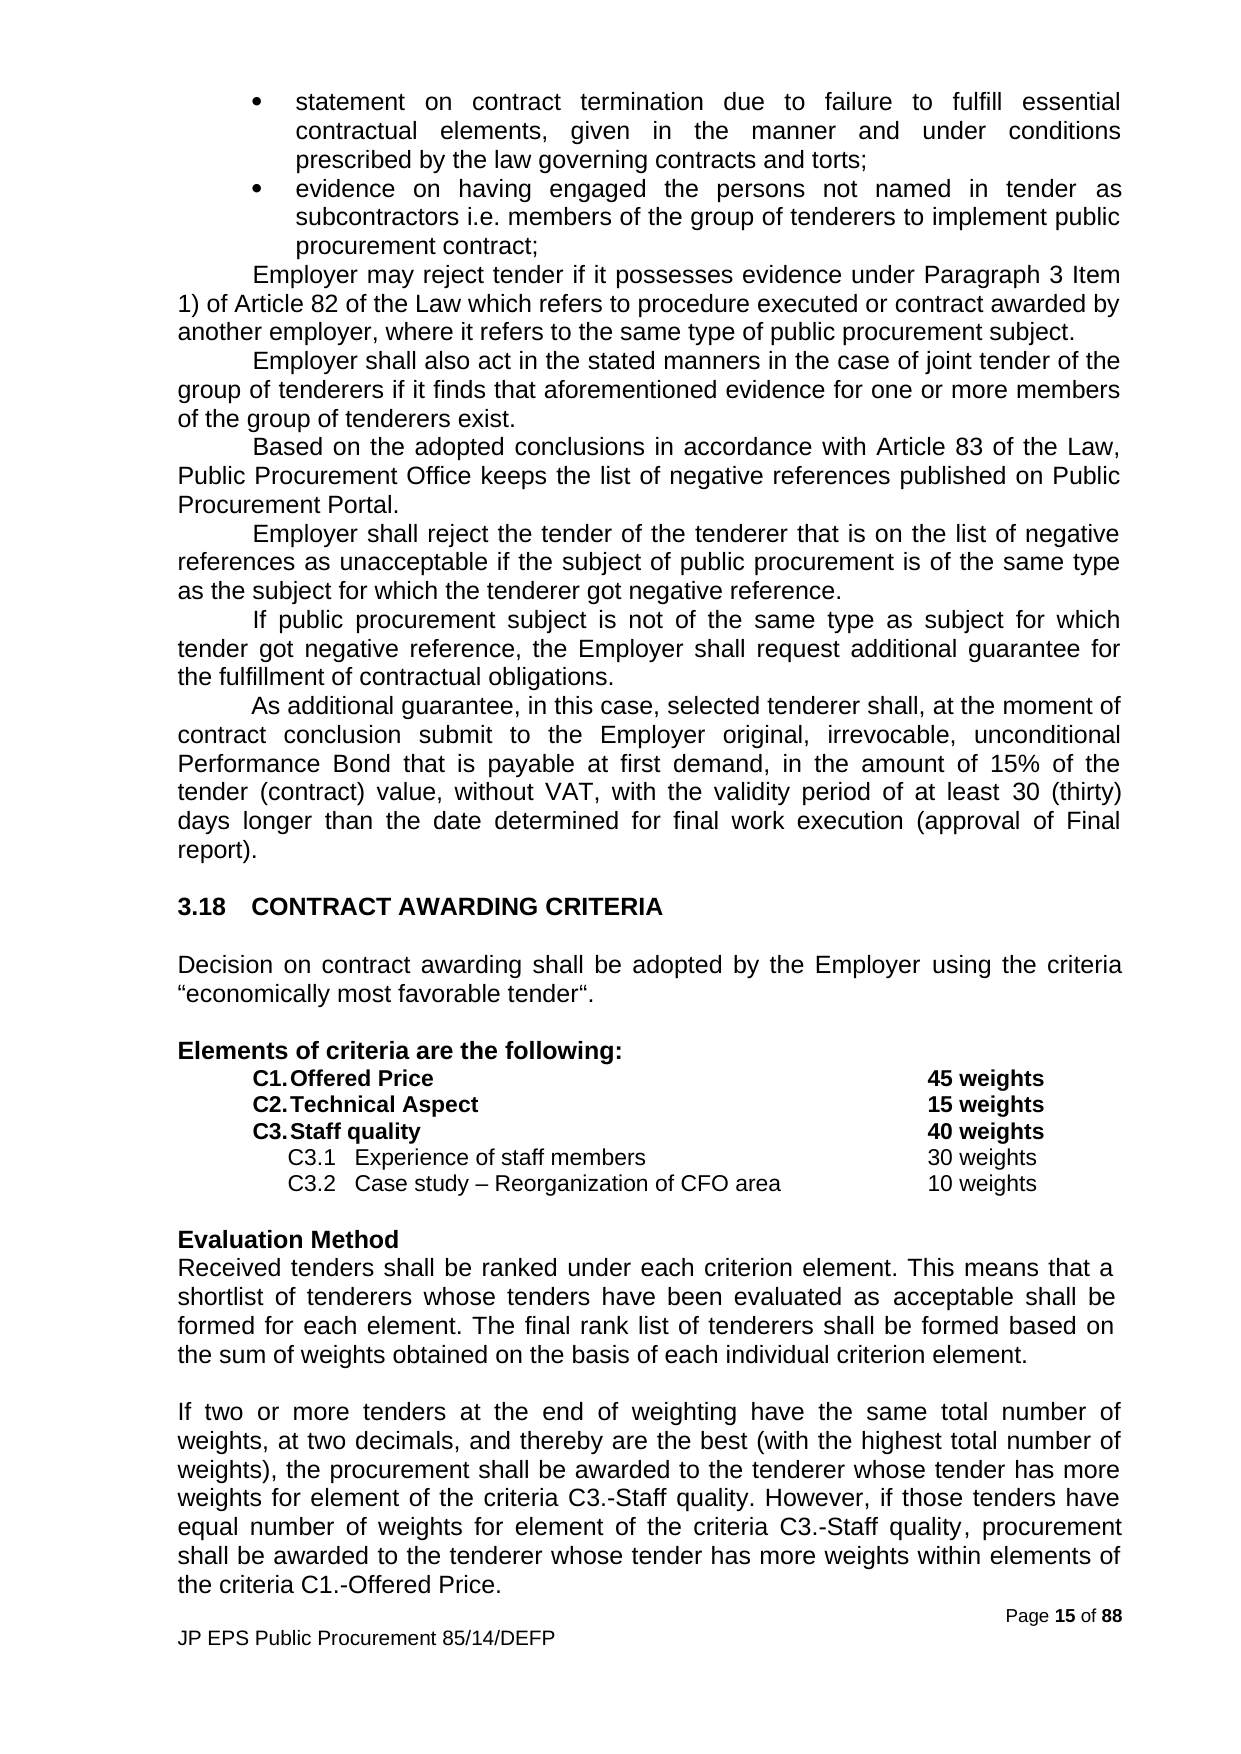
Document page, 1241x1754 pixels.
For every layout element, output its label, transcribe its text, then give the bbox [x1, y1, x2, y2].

text Employer shall reject the tender of the tenderer that is on the list of negative references as unacceptable if the subject of public procurement is of the same type as the subject for which the tenderer got negative reference. [177, 519, 1122, 605]
list evidence on having engaged the persons not named in tender as subcontractors i.e. members of the group of tenderers to implement public procurement contract; [252, 173, 1122, 260]
list Offered Price 45 weights [252, 1065, 1116, 1091]
text Decision on contract awarding shall be adopted by the Employer using the criteria “economically most favorable tender“. [177, 950, 1122, 1007]
text Employer may reject tender if it possesses evidence under Paragraph 3 Item 1) of Article 82 of the Law which refers to procedure executed or contract awarded by another employer, where it refers to the same type of public procurement subject. [177, 260, 1122, 346]
text Evaluation Method [177, 1225, 1116, 1253]
text If public procurement subject is not of the same type as subject for which tender got negative reference, the Employer shall request additional guarantee for the fulfillment of contractual obligations. [177, 605, 1122, 691]
text If two or more tenders at the end of weighting have the same total number of weights, at two decimals, and thereby are the best (with the highest total number of weights), the procurement shall be awarded to the tenderer whose tender has more weights for element of the criteria C3.-Staff quality. However, if those tenders have equal number of weights for element of the criteria C3.-Staff quality, procurement shall be awarded to the tenderer whose tender has more weights within elements of the criteria C1.-Offered Price. [177, 1397, 1122, 1598]
list Staff quality 40 weights [252, 1118, 1116, 1144]
subtitle 3.18 CONTRACT AWARDING CRITERIA [177, 892, 1122, 921]
text Employer shall also act in the stated manners in the case of joint tender of the group of tenderers if it finds that aforementioned evidence for one or more members of the group of tenderers exist. [177, 346, 1122, 432]
list statement on contract termination due to failure to fulfill essential contractual elements, given in the manner and under conditions prescribed by the law governing contracts and torts; [252, 87, 1122, 173]
text Received tenders shall be ranked under each criterion element. This means that a shortlist of tenderers whose tenders have been evaluated as acceptable shall be formed for each element. The final rank list of tenderers shall be formed based on the sum of weights obtained on the basis of each individual criterion element. [177, 1253, 1116, 1368]
text Elements of criteria are the following: [177, 1036, 1122, 1065]
text Based on the adopted conclusions in accordance with Article 83 of the Law, Public Procurement Office keeps the list of negative references published on Public Procurement Portal. [177, 432, 1122, 519]
list Technical Aspect 15 weights [252, 1091, 1116, 1118]
list Case study – Reorganization of CFO area 10 weights [287, 1170, 1116, 1197]
list Experience of staff members 30 weights [287, 1144, 1116, 1170]
text As additional guarantee, in this case, selected tenderer shall, at the moment of contract conclusion submit to the Employer original, irrevocable, unconditional Performance Bond that is payable at first demand, in the amount of 15% of the tender (contract) value, without VAT, with the validity period of at least 30 (thirty) days longer than the date determined for final work execution (approval of Final report). [177, 691, 1122, 864]
